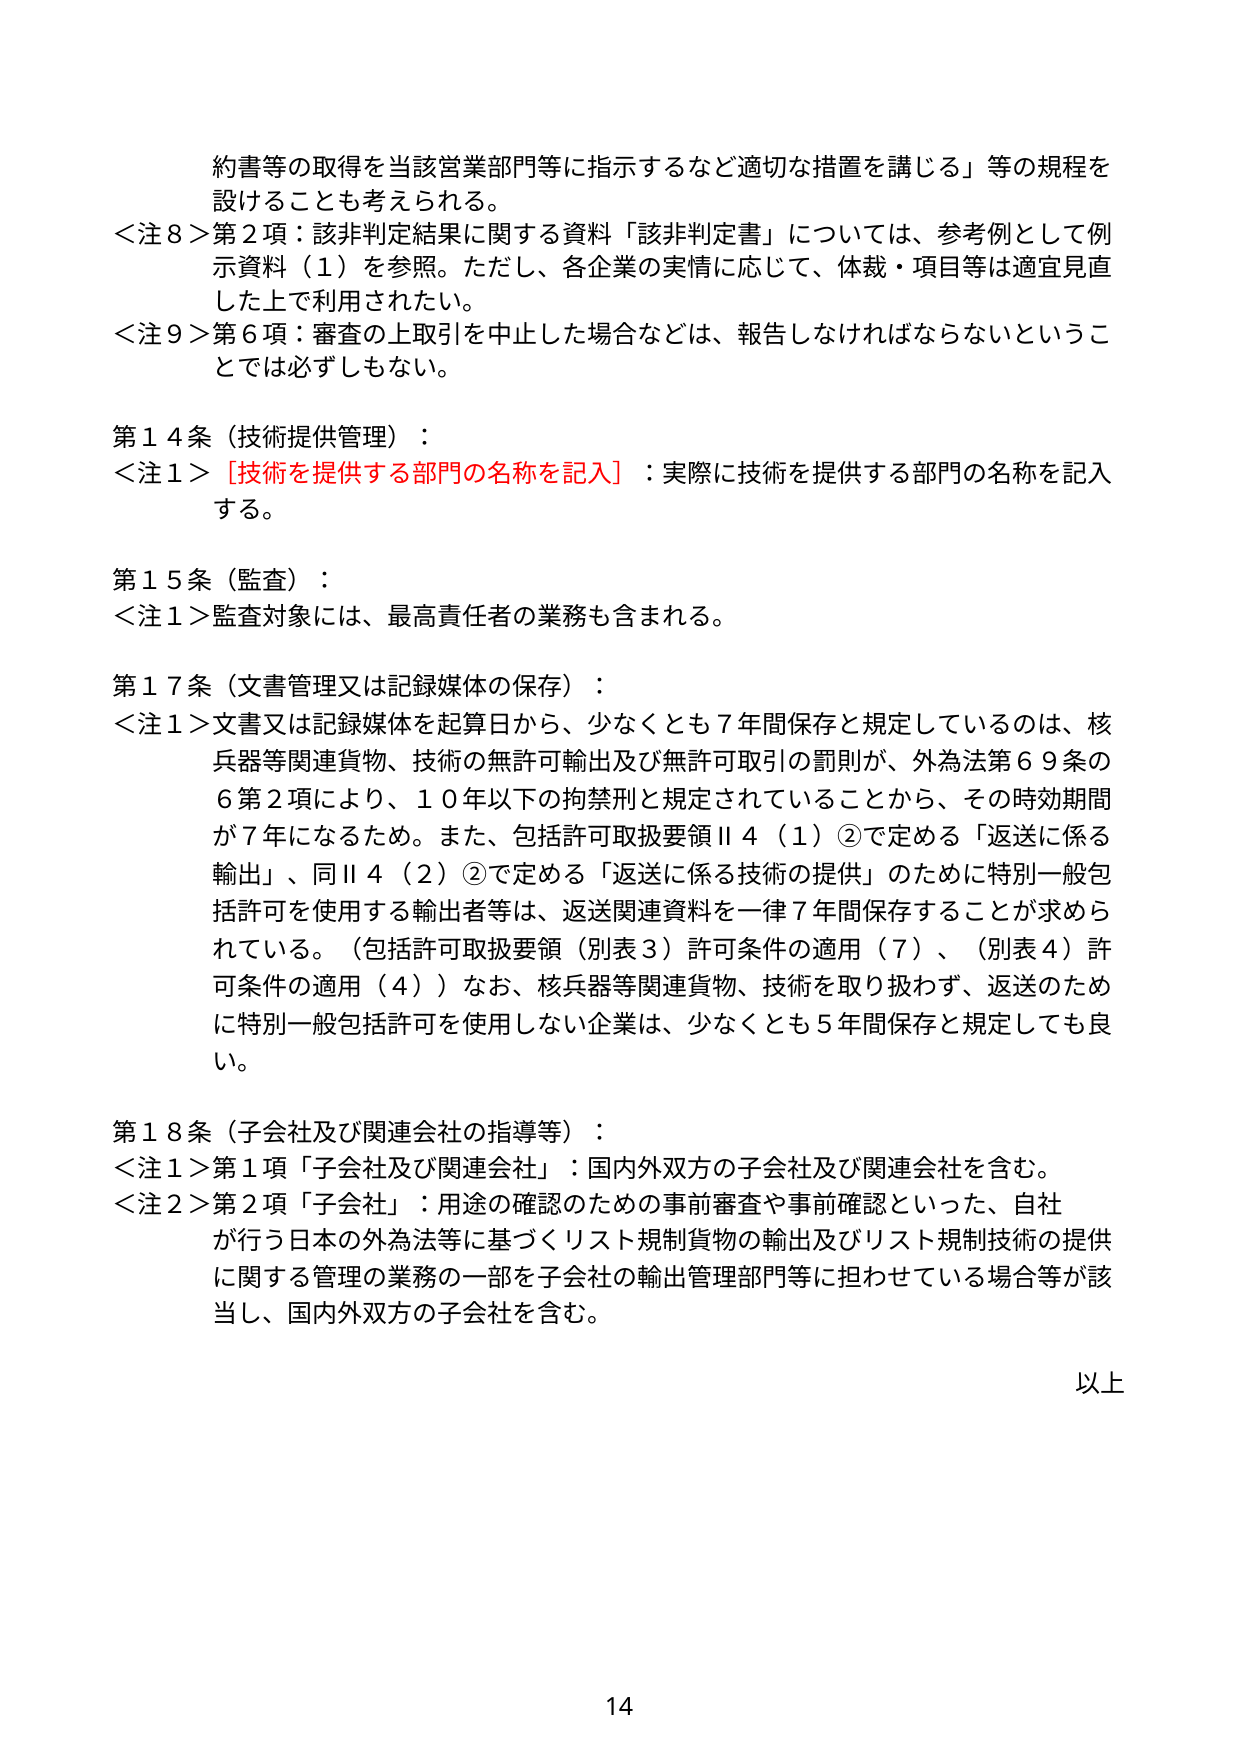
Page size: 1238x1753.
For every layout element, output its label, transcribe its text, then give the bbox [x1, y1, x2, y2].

text ＜注１＞第１項「子会社及び関連会社」：国内外双方の子会社及び関連会社を含む。 [112, 1148, 1125, 1184]
text 第１８条（子会社及び関連会社の指導等）： [112, 1112, 1125, 1148]
text 当し、国内外双方の子会社を含む。 [112, 1293, 1125, 1329]
text ＜注２＞第２項「子会社」：用途の確認のための事前審査や事前確認といった、自社 [112, 1184, 1125, 1221]
text ＜注８＞第２項：該非判定結果に関する資料「該非判定書」については、参考例として例示資料（１）を参照。ただし、各企業の実情に応じて、体裁・項目等は適宜見直した上で利用されたい。 [112, 217, 1125, 317]
text 以上 [112, 1364, 1125, 1400]
text ＜注９＞第６項：審査の上取引を中止した場合などは、報告しなければならないということでは必ずしもない。 [112, 317, 1125, 383]
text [112, 150, 1125, 217]
text 第１４条（技術提供管理）： [112, 417, 1125, 454]
text ＜注１＞監査対象には、最高責任者の業務も含まれる。 [112, 596, 1125, 633]
text に関する管理の業務の一部を子会社の輸出管理部門等に担わせている場合等が該 [112, 1257, 1125, 1293]
text が行う日本の外為法等に基づくリスト規制貨物の輸出及びリスト規制技術の提供 [112, 1221, 1125, 1257]
text ＜注１＞文書又は記録媒体を起算日から、少なくとも７年間保存と規定しているのは、核兵器等関連貨物、技術の無許可輸出及び無許可取引の罰則が、外為法第６９条の６第２項により、１０年以下の拘禁刑と規定されていることから、その時効期間が７年になるため。また、包括許可取扱要領Ⅱ４（１）②で定める「返送に係る輸出」、同Ⅱ４（２）②で定める「返送に係る技術の提供」のために特別一般包括許可を使用する輸出者等は、返送関連資料を一律７年間保存することが求められている。（包括許可取扱要領（別表３）許可条件の適用（７）、（別表４）許可条件の適用（４））なお、核兵器等関連貨物、技術を取り扱わず、返送のために特別一般包括許可を使用しない企業は、少なくとも５年間保存と規定しても良い。 [112, 703, 1125, 1078]
text 第１５条（監査）： [112, 560, 1125, 596]
text ＜注１＞［技術を提供する部門の名称を記入］：実際に技術を提供する部門の名称を記入する。 [112, 454, 1125, 526]
text 第１７条（文書管理又は記録媒体の保存）： [112, 667, 1125, 703]
